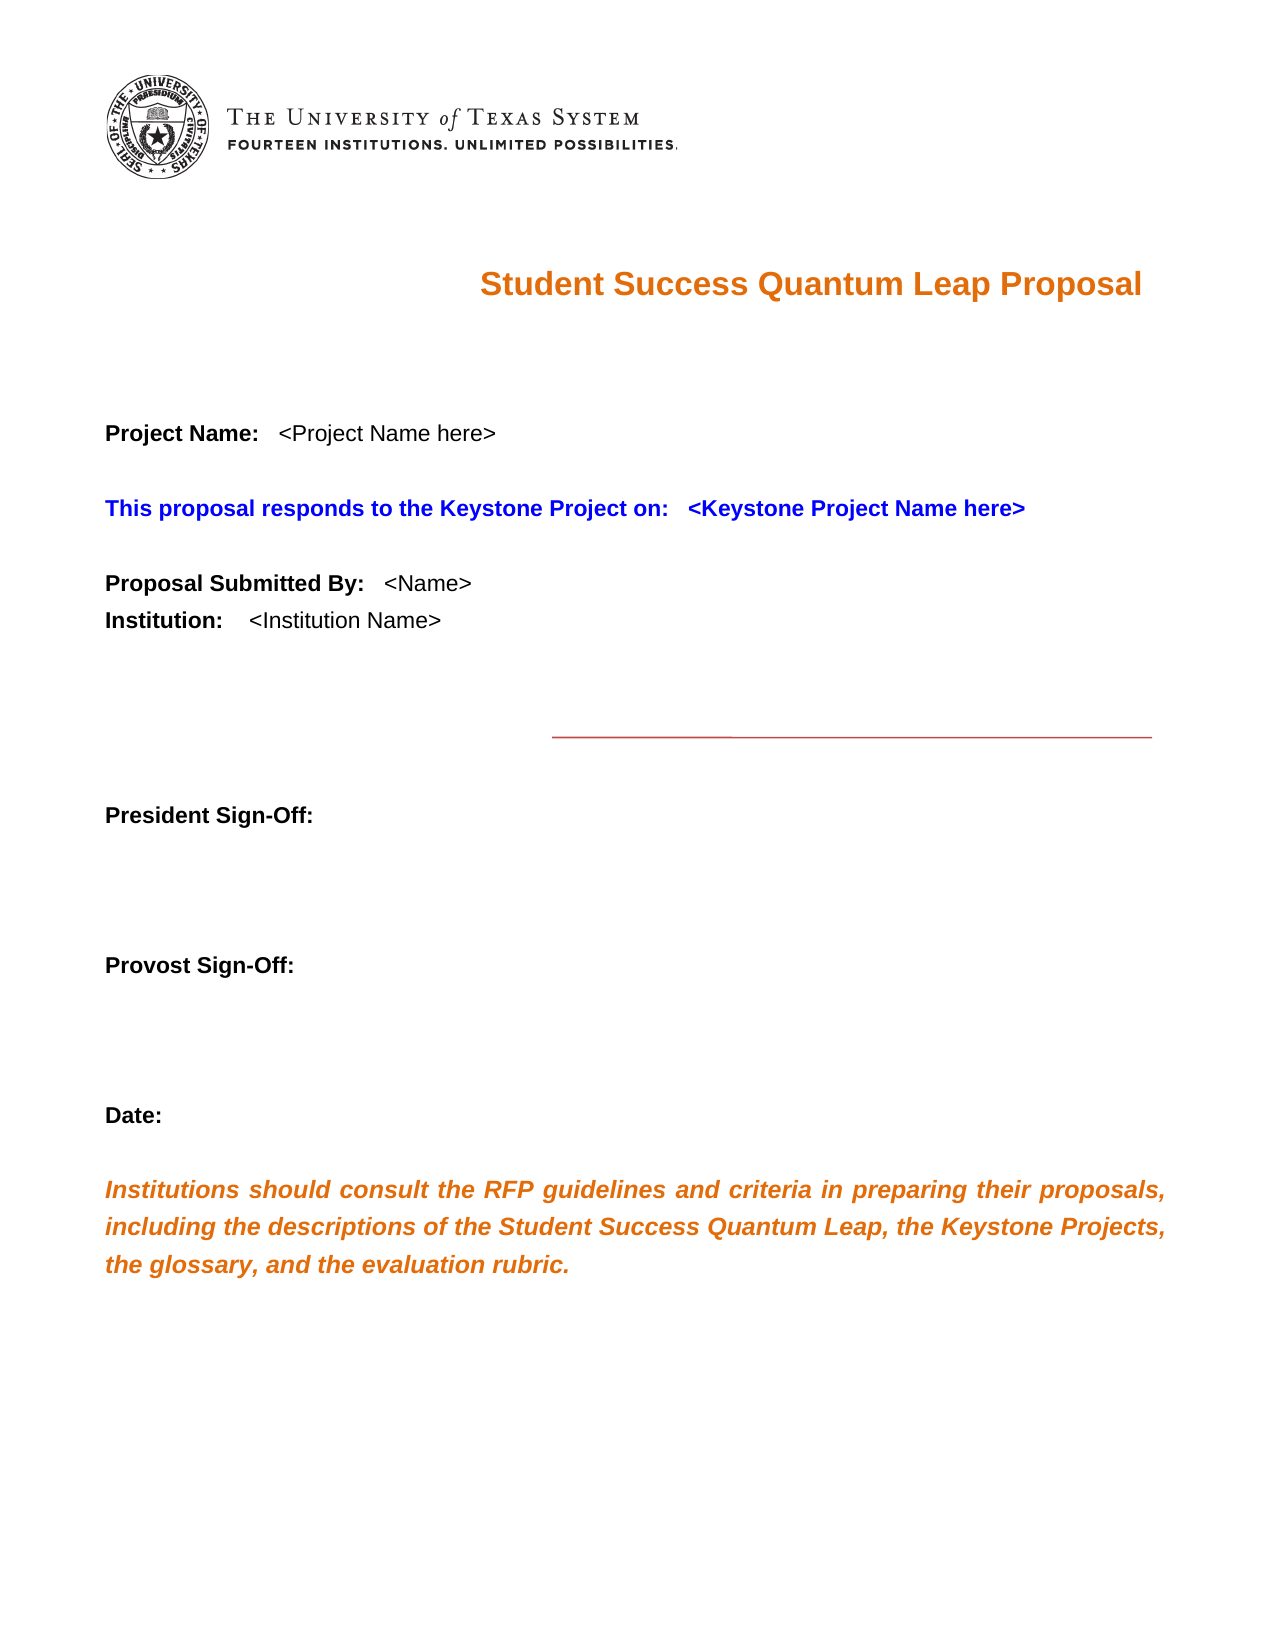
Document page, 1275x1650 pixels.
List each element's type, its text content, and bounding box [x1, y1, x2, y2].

text Institutions should consult the RFP guidelines and criteria in preparing their proposals, including the descriptions of the Student Success Quantum Leap, the Keystone Projects, the glossary, and the evaluation rubric. [105, 1166, 1170, 1279]
text Proposal Submitted By: <Name> [105, 559, 1170, 596]
title President Sign-Off: [105, 791, 1170, 829]
text Institution: <Institution Name> [105, 596, 1170, 634]
text Project Name: <Project Name here> [105, 409, 1170, 446]
picture [106, 75, 678, 179]
title Provost Sign-Off: [105, 941, 1170, 979]
text This proposal responds to the Keystone Project on: <Keystone Project Name here> [105, 484, 1170, 521]
title Date: [105, 1091, 1170, 1129]
title Student Success Quantum Leap Proposal [480, 264, 1170, 302]
